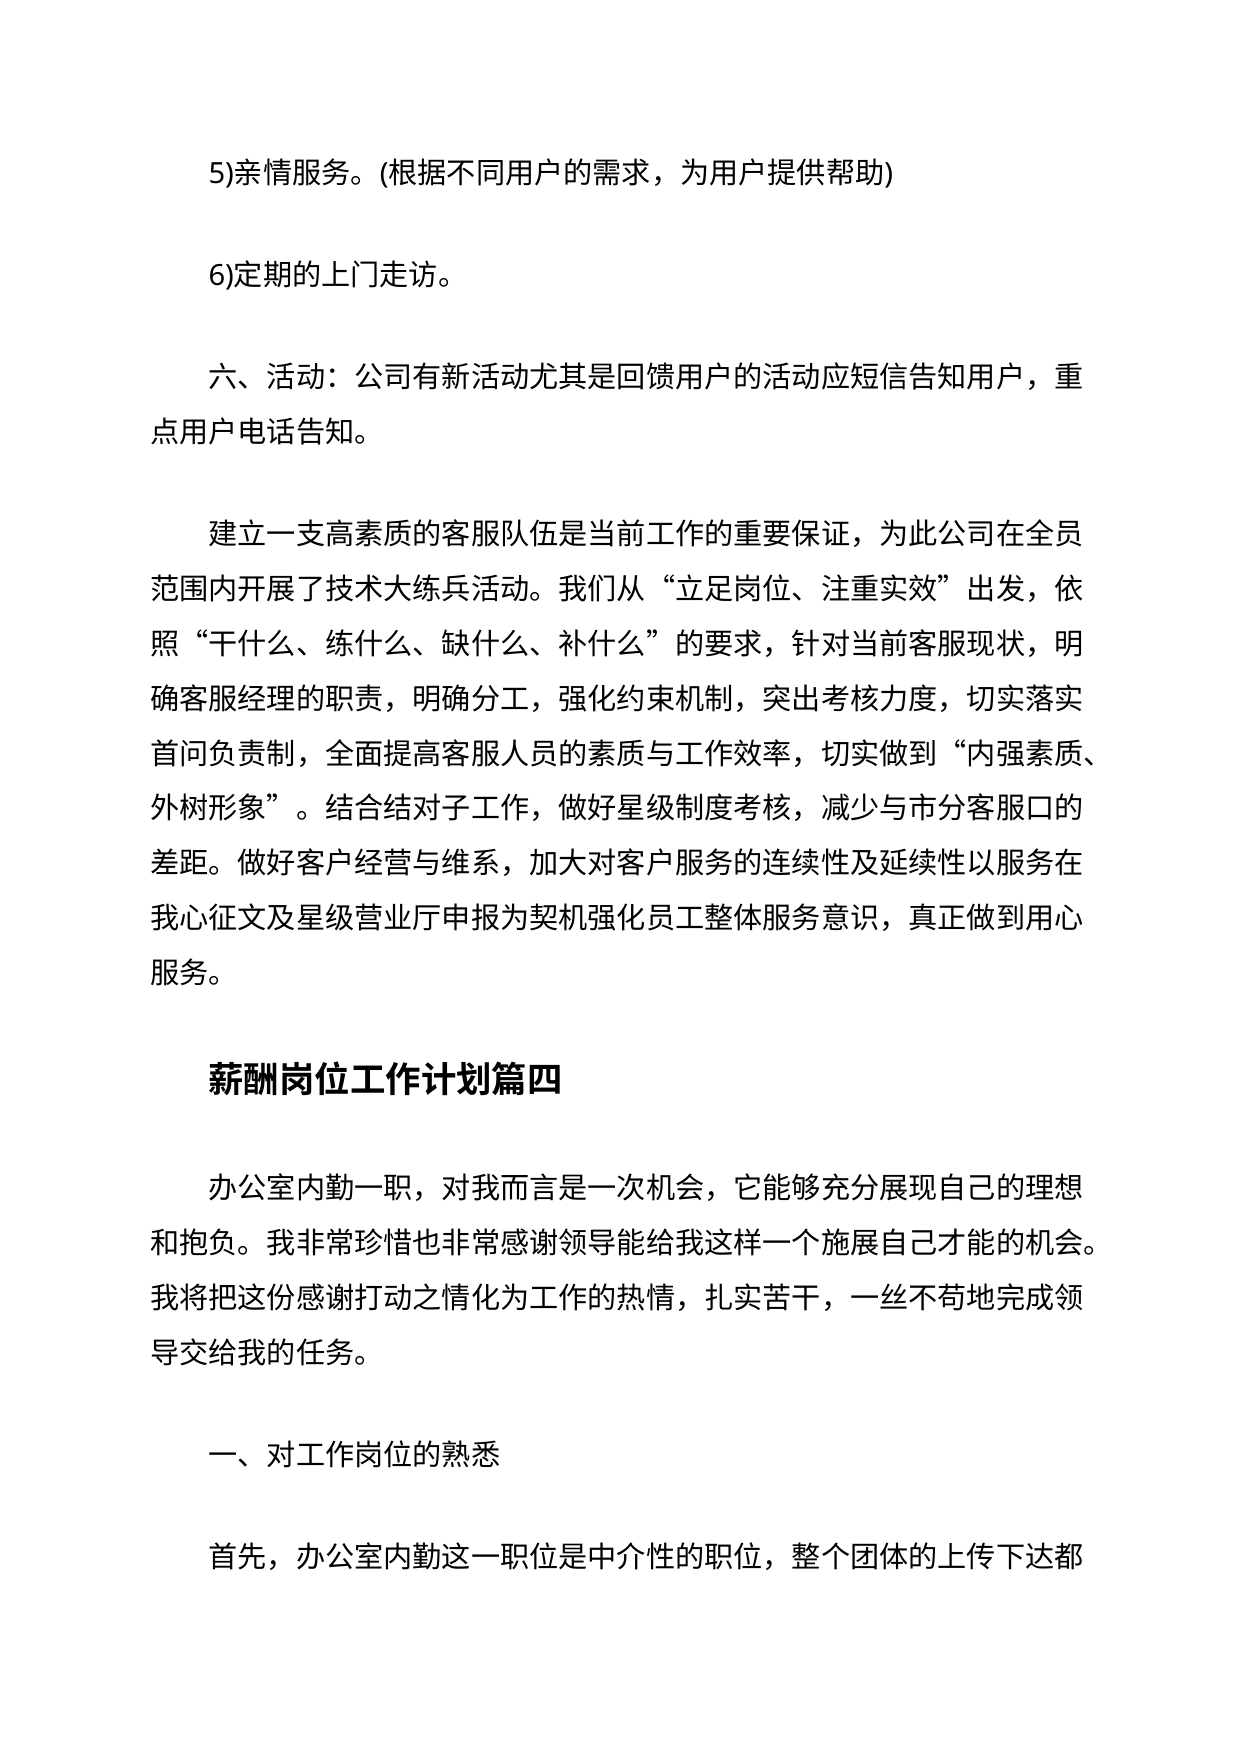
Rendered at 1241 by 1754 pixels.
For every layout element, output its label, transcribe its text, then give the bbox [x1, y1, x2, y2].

text 5)亲情服务。(根据不同用户的需求，为用户提供帮助) [150, 150, 1090, 192]
text 薪酬岗位工作计划篇四 [150, 1052, 1090, 1103]
text 办公室内勤一职，对我而言是一次机会，它能够充分展现自己的理想和抱负。我非常珍惜也非常感谢领导能给我这样一个施展自己才能的机会。我将把这份感谢打动之情化为工作的热情，扎实苦干，一丝不苟地完成领导交给我的任务。 [150, 1165, 1090, 1372]
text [150, 1533, 1090, 1576]
text 一、对工作岗位的熟悉 [150, 1431, 1090, 1474]
text 六、活动：公司有新活动尤其是回馈用户的活动应短信告知用户，重点用户电话告知。 [150, 354, 1090, 451]
text 建立一支高素质的客服队伍是当前工作的重要保证，为此公司在全员范围内开展了技术大练兵活动。我们从“立足岗位、注重实效”出发，依照“干什么、练什么、缺什么、补什么”的要求，针对当前客服现状，明确客服经理的职责，明确分工，强化约束机制，突出考核力度，切实落实首问负责制，全面提高客服人员的素质与工作效率，切实做到“内强素质、外树形象”。结合结对子工作，做好星级制度考核，减少与市分客服口的差距。做好客户经营与维系，加大对客户服务的连续性及延续性以服务在我心征文及星级营业厅申报为契机强化员工整体服务意识，真正做到用心服务。 [150, 511, 1090, 992]
text 6)定期的上门走访。 [150, 252, 1090, 294]
